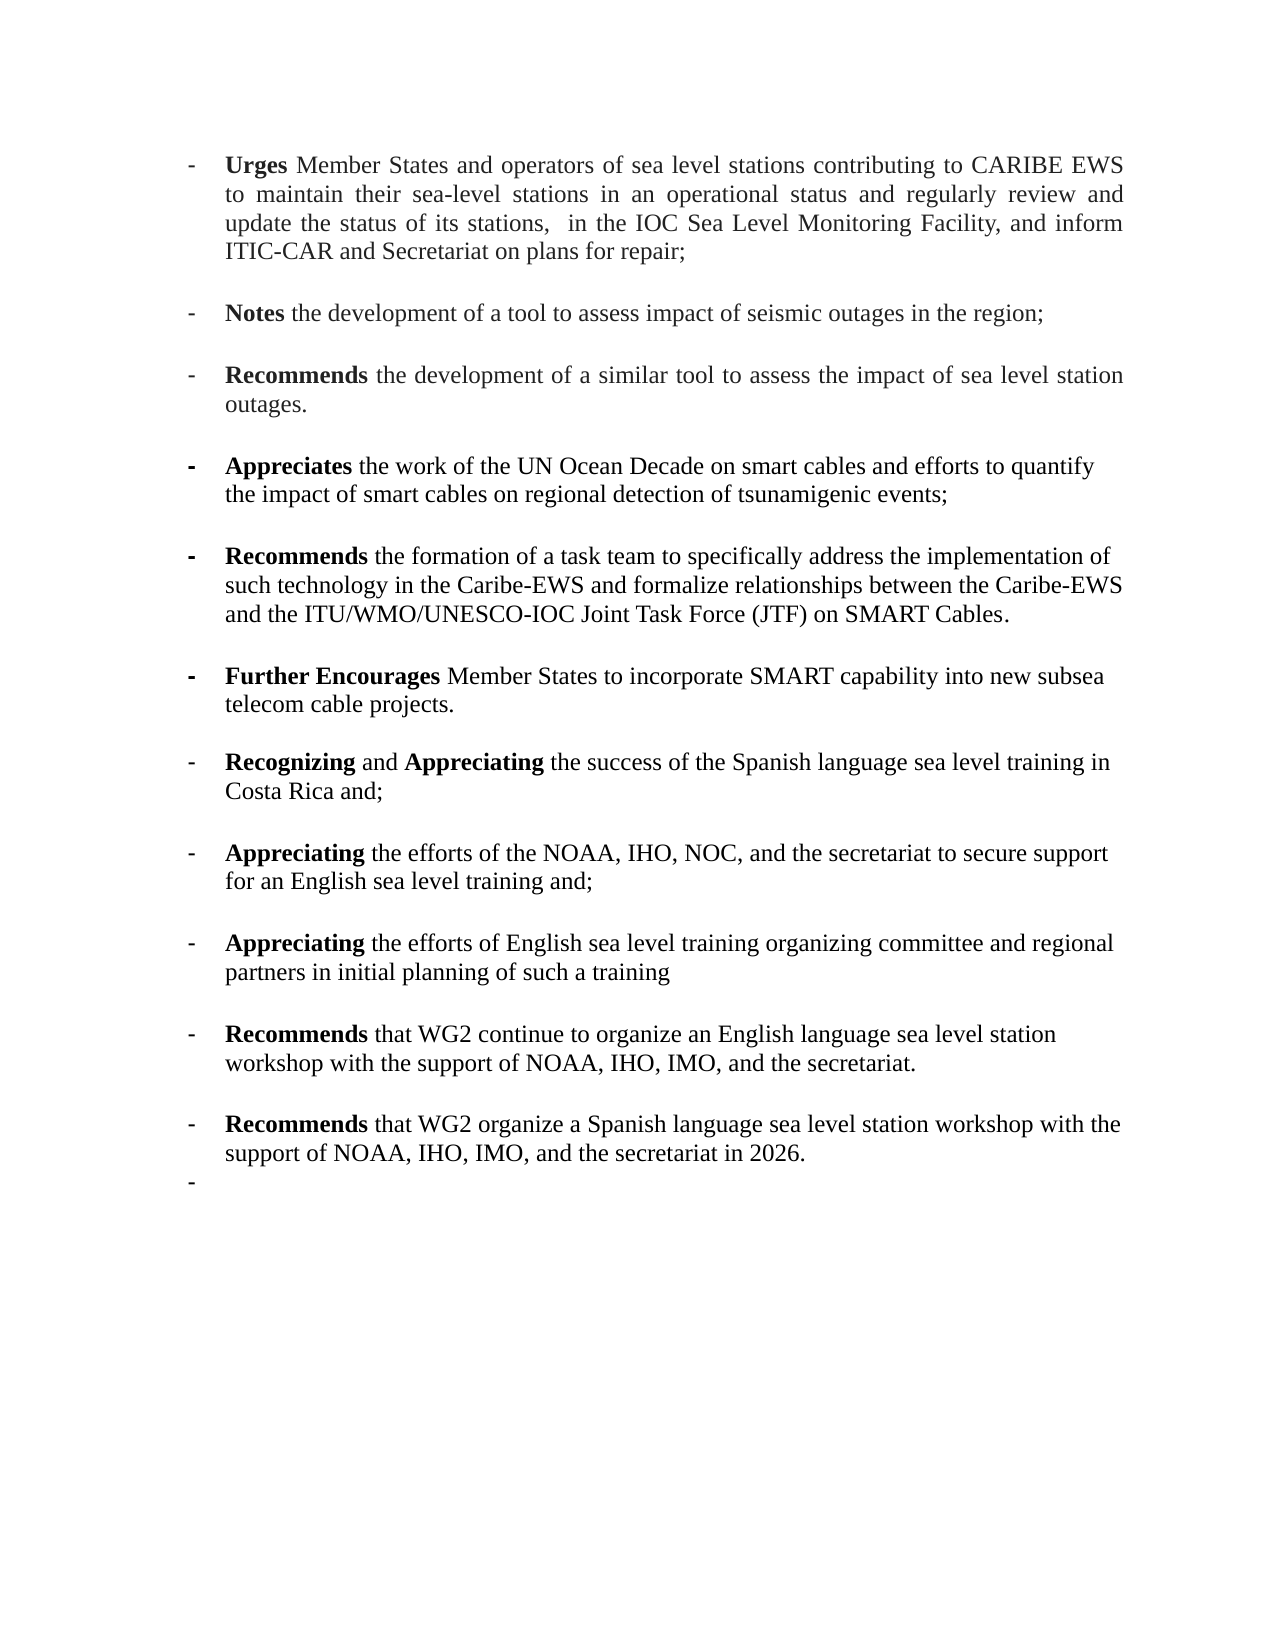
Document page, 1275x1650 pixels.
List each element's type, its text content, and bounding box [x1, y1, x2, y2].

list Recommends the development of a similar tool to assess the impact of sea level station outages. [187, 360, 1125, 418]
list Recognizing and Appreciating the success of the Spanish language sea level training in Costa Rica and; [187, 747, 1125, 804]
list Appreciates the work of the UN Ocean Decade on smart cables and efforts to quantify the impact of smart cables on regional detection of tsunamigenic events; [187, 451, 1125, 508]
list Appreciating the efforts of English sea level training organizing committee and regional partners in initial planning of such a training [187, 928, 1125, 986]
list Further Encourages Member States to incorporate SMART capability into new subsea telecom cable projects. [187, 661, 1125, 718]
list Urges Member States and operators of sea level stations contributing to CARIBE EWS to maintain their sea-level stations in an operational status and regularly review and update the status of its stations, in the IOC Sea Level Monitoring Facility, and inform ITIC-CAR and Secretariat on plans for repair; [187, 150, 1125, 265]
list Recommends the formation of a task team to specifically address the implementation of such technology in the Caribe-EWS and formalize relationships between the Caribe-EWS and the ITU/WMO/UNESCO-IOC Joint Task Force (JTF) on SMART Cables. [187, 541, 1125, 628]
list Appreciating the efforts of the NOAA, IHO, NOC, and the secretariat to secure support for an English sea level training and; [187, 838, 1125, 895]
list Recommends that WG2 continue to organize an English language sea level station workshop with the support of NOAA, IHO, IMO, and the secretariat. [187, 1019, 1125, 1076]
list Notes the development of a tool to assess impact of seismic outages in the region; [187, 298, 1125, 327]
list Recommends that WG2 organize a Spanish language sea level station workshop with the support of NOAA, IHO, IMO, and the secretariat in 2026. [187, 1109, 1125, 1167]
